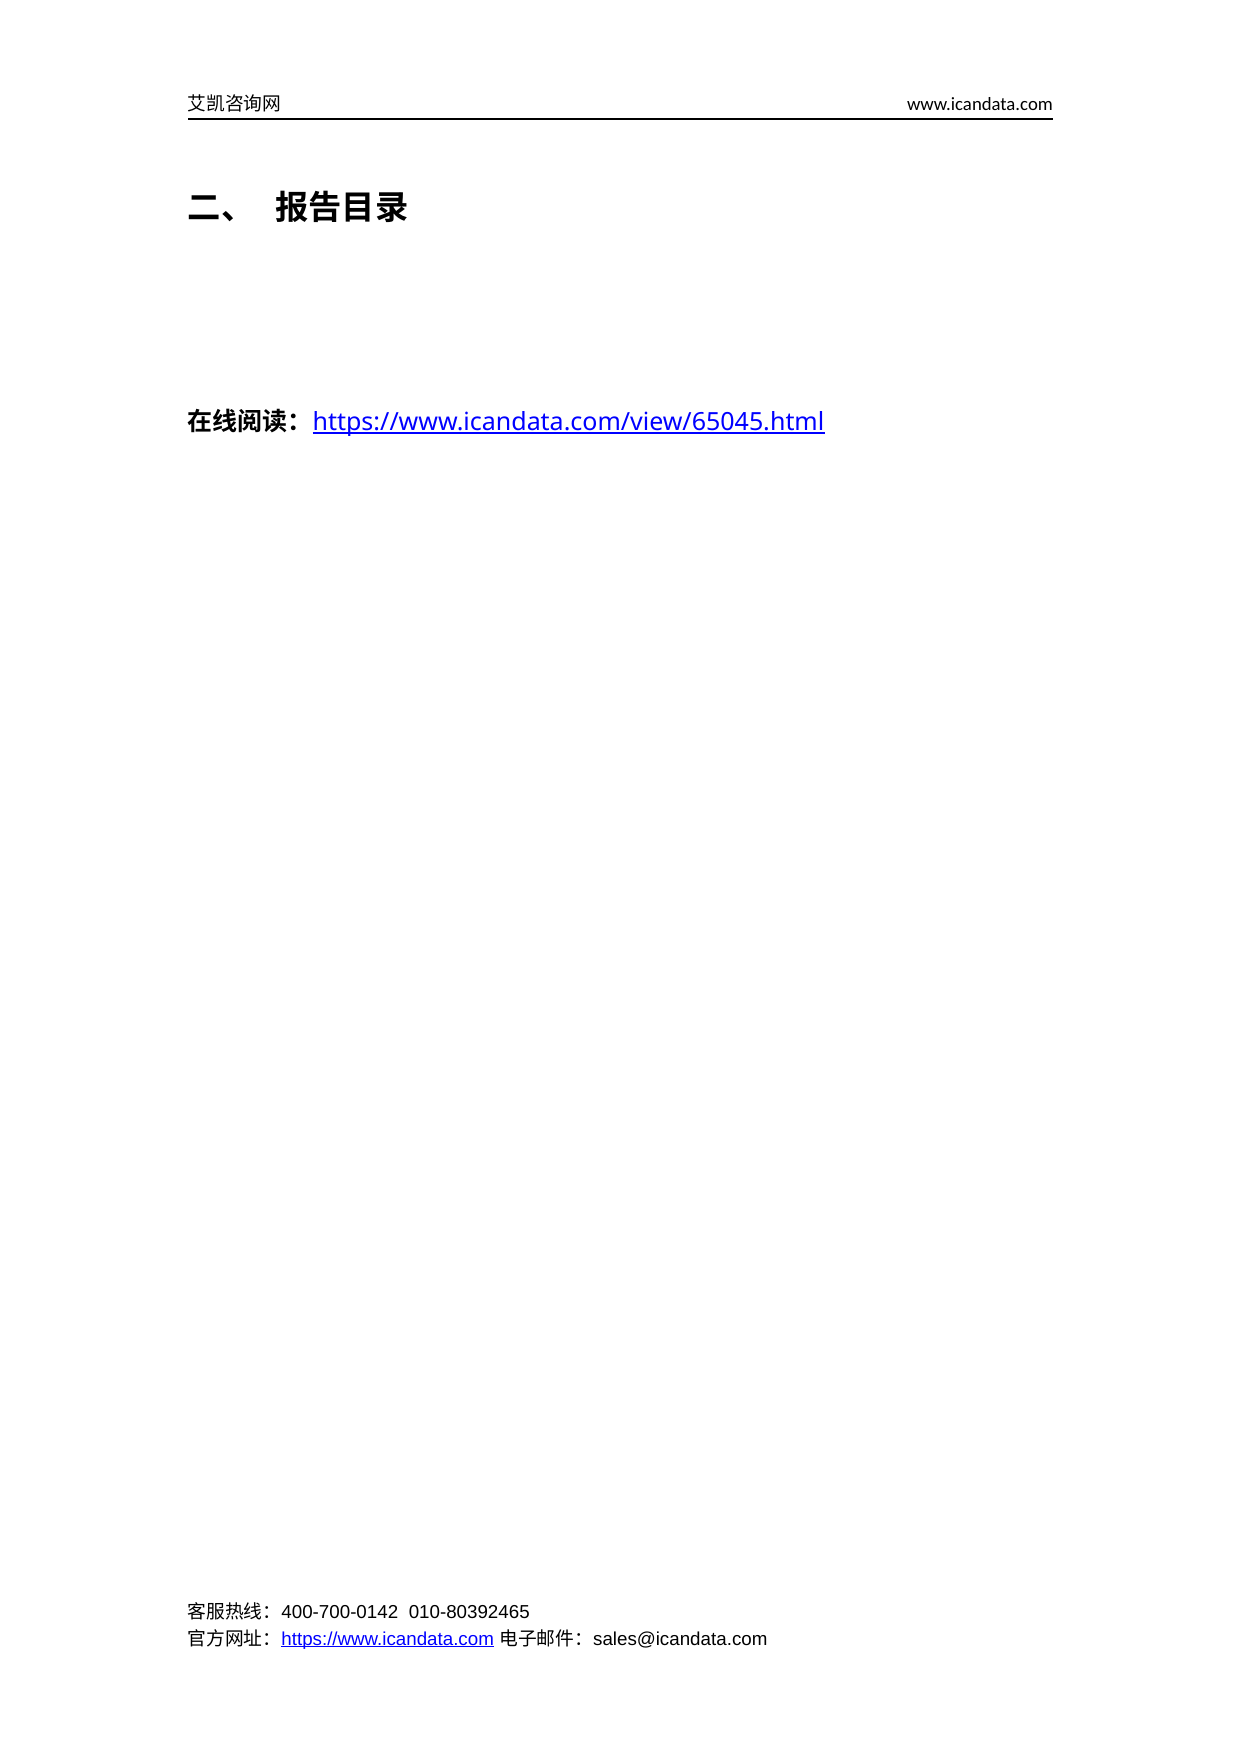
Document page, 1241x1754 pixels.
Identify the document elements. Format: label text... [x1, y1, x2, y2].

subtitle 报告目录 [187, 172, 1053, 237]
text 在线阅读：https://www.icandata.com/view/65045.html [187, 387, 1053, 452]
